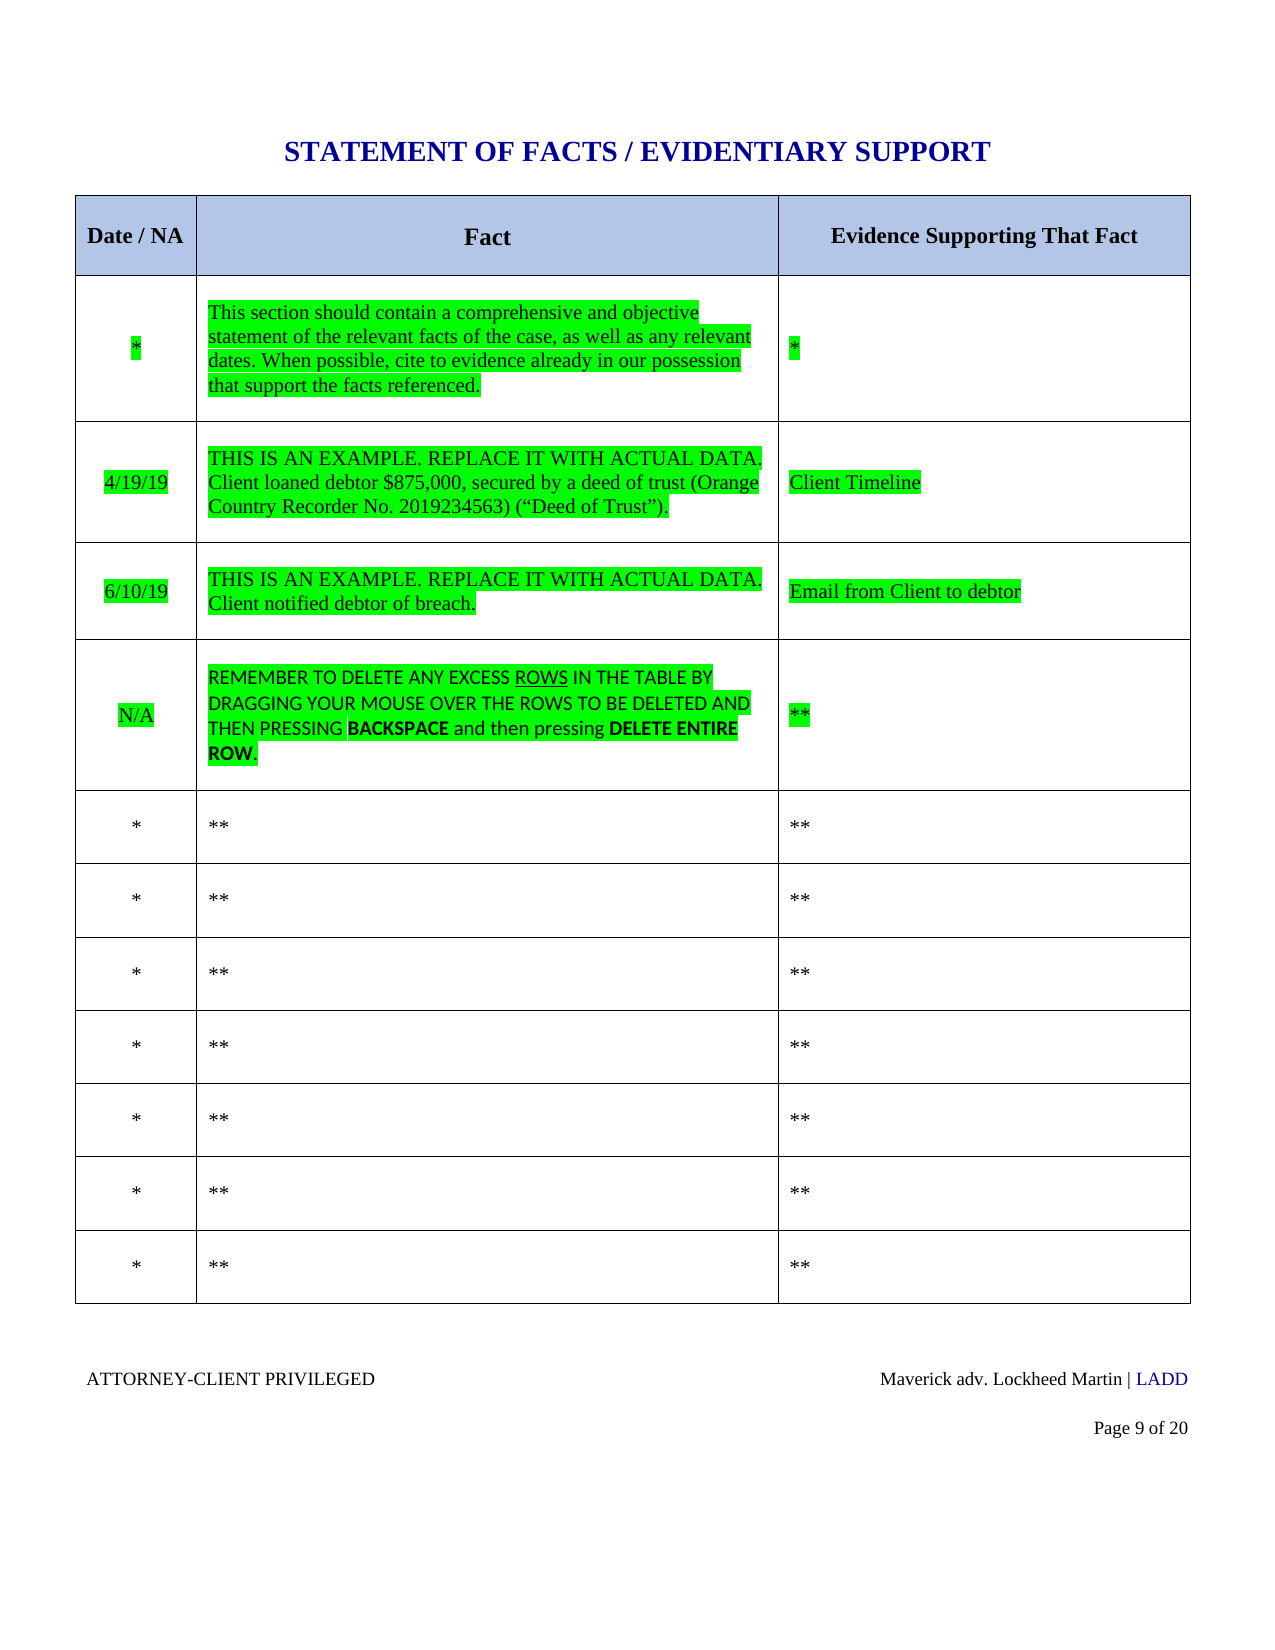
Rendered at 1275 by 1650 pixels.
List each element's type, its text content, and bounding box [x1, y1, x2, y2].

table_cell ** [197, 1084, 778, 1156]
table_cell ** [779, 938, 1190, 1010]
table_cell ** [197, 1231, 778, 1303]
table_cell * [76, 938, 196, 1010]
table_cell ** [779, 1231, 1190, 1303]
table_cell ** [197, 864, 778, 937]
table_cell Client Timeline [779, 422, 1190, 542]
table_cell ** [197, 1011, 778, 1083]
table_cell N/A [76, 640, 196, 790]
table_cell * [76, 864, 196, 937]
table_cell * [76, 1231, 196, 1303]
table_cell ** [779, 1084, 1190, 1156]
table_cell * [76, 276, 196, 421]
table_cell THIS IS AN EXAMPLE. REPLACE IT WITH ACTUAL DATA. Client loaned debtor $875,000, secured by a deed of trust (Orange Country Recorder No. 2019234563) (“Deed of Trust”). [197, 422, 778, 542]
table_cell * [76, 1157, 196, 1229]
table_header Evidence Supporting That Fact [779, 196, 1190, 275]
table_cell THIS IS AN EXAMPLE. REPLACE IT WITH ACTUAL DATA. Client notified debtor of breach. [197, 543, 778, 639]
table_cell * [779, 276, 1190, 421]
table_cell ** [779, 791, 1190, 863]
table_cell ** [779, 640, 1190, 790]
table_cell ** [197, 1157, 778, 1229]
table_cell 6/10/19 [76, 543, 196, 639]
table_cell * [76, 1011, 196, 1083]
table_cell ** [779, 1157, 1190, 1229]
table_cell ** [779, 864, 1190, 937]
table_cell This section should contain a comprehensive and objective statement of the relevant facts of the case, as well as any relevant dates. When possible, cite to evidence already in our possession that support the facts referenced. [197, 276, 778, 421]
subtitle STATEMENT OF FACTS / EVIDENTIARY SUPPORT [75, 101, 1200, 168]
table_header Date / NA [76, 196, 196, 275]
table_cell REMEMBER TO DELETE ANY EXCESS ROWS IN THE TABLE BY DRAGGING YOUR MOUSE OVER THE ROWS TO BE DELETED AND THEN PRESSING BACKSPACE and then pressing DELETE ENTIRE ROW. [197, 640, 778, 790]
table_cell Email from Client to debtor [779, 543, 1190, 639]
table_cell * [76, 1084, 196, 1156]
table_cell ** [197, 938, 778, 1010]
table_cell * [76, 791, 196, 863]
table_cell ** [779, 1011, 1190, 1083]
table_cell ** [197, 791, 778, 863]
table_header Fact [197, 196, 778, 275]
table_cell 4/19/19 [76, 422, 196, 542]
